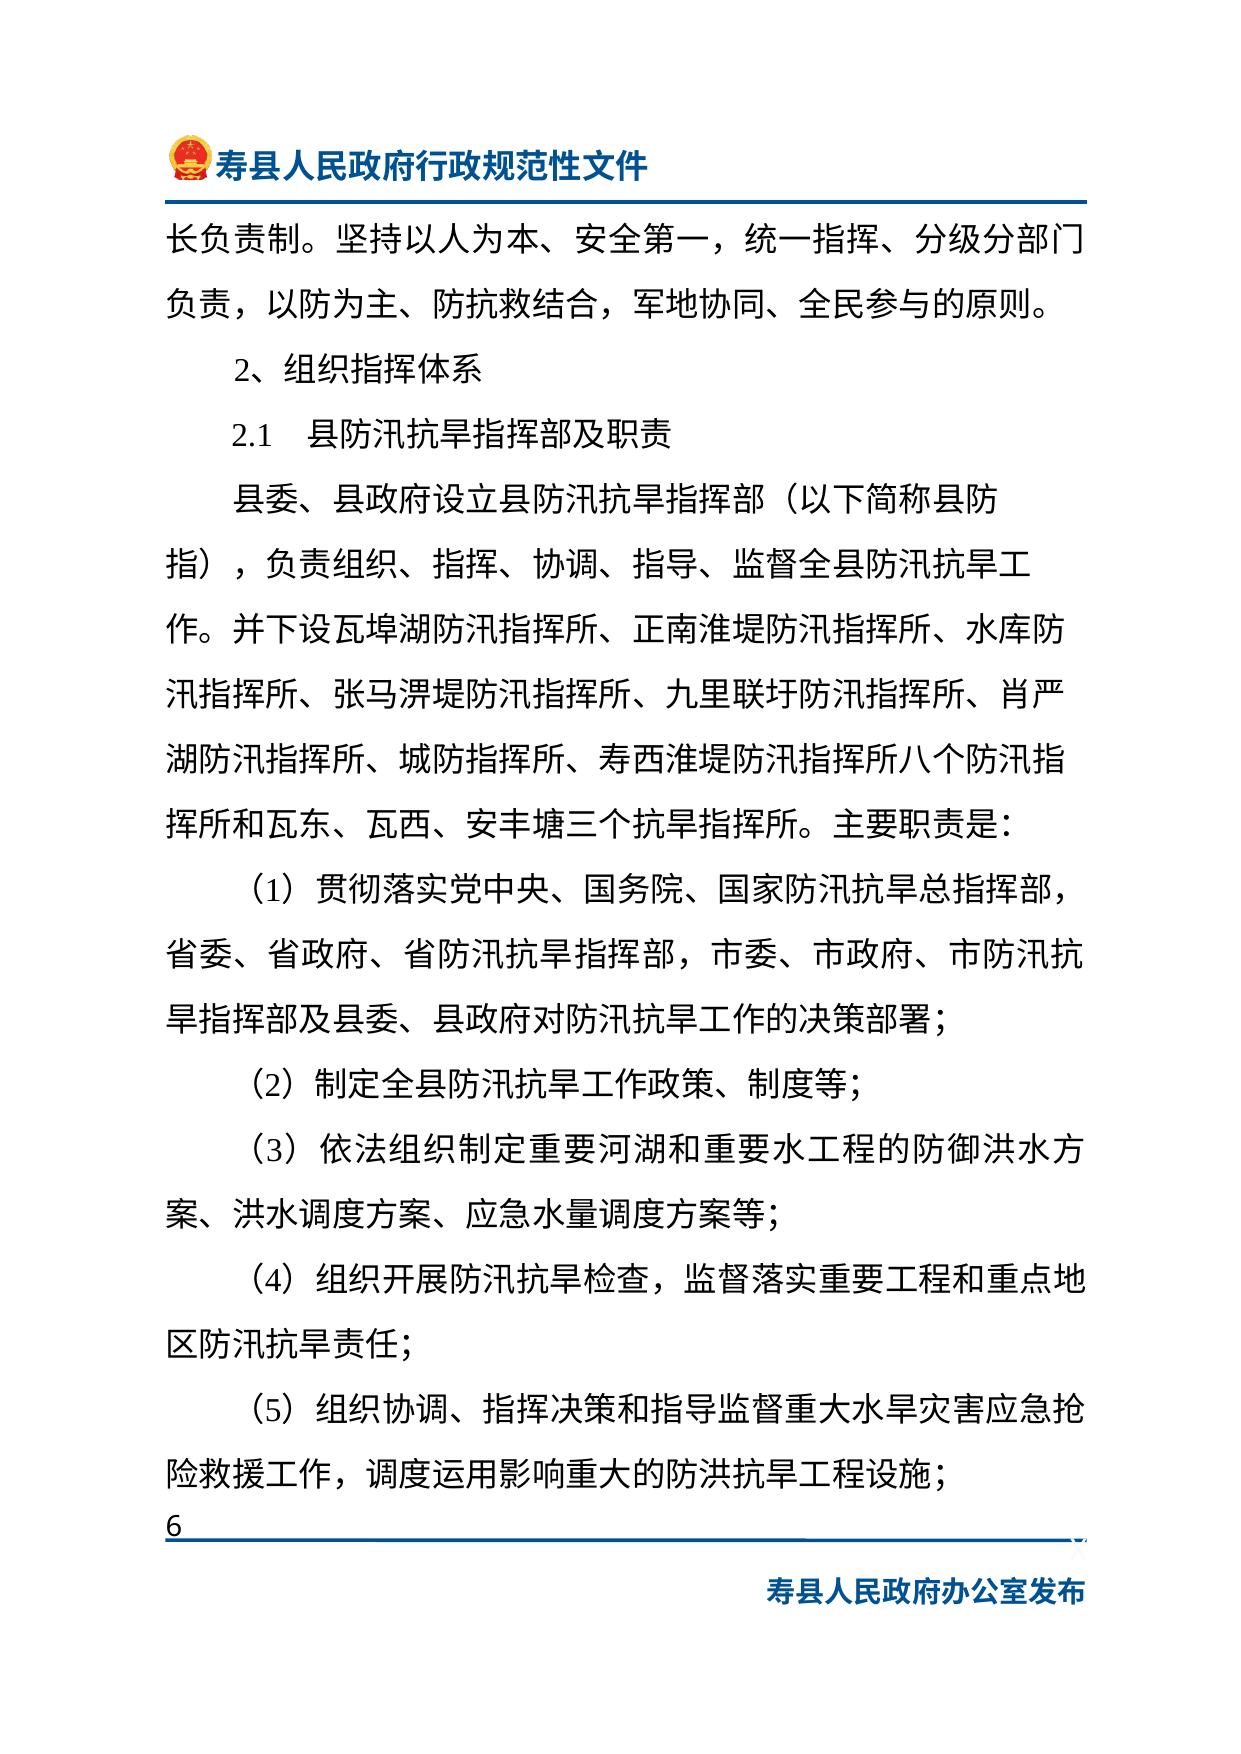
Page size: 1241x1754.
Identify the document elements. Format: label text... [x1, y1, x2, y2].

text （5）组织协调、指挥决策和指导监督重大水旱灾害应急抢险救援工作，调度运用影响重大的防洪抗旱工程设施； [165, 1375, 1087, 1505]
text （3）依法组织制定重要河湖和重要水工程的防御洪水方案、洪水调度方案、应急水量调度方案等； [165, 1115, 1087, 1245]
text 2.1 县防汛抗旱指挥部及职责 [165, 400, 1087, 465]
text 2、组织指挥体系 [165, 335, 1087, 400]
text （2）制定全县防汛抗旱工作政策、制度等； [165, 1050, 1087, 1115]
text （4）组织开展防汛抗旱检查，监督落实重要工程和重点地区防汛抗旱责任； [165, 1245, 1087, 1375]
text 在县委、县政府的统一领导下，防汛抗旱工作实行行政首长负责制。坚持以人为本、安全第一，统一指挥、分级分部门负责，以防为主、防抗救结合，军地协同、全民参与的原则。 [165, 205, 1087, 335]
picture [165, 134, 216, 184]
text （1）贯彻落实党中央、国务院、国家防汛抗旱总指挥部，省委、省政府、省防汛抗旱指挥部，市委、市政府、市防汛抗旱指挥部及县委、县政府对防汛抗旱工作的决策部署； [165, 855, 1087, 1050]
text 县委、县政府设立县防汛抗旱指挥部（以下简称县防指），负责组织、指挥、协调、指导、监督全县防汛抗旱工作。并下设瓦埠湖防汛指挥所、正南淮堤防汛指挥所、水库防汛指挥所、张马淠堤防汛指挥所、九里联圩防汛指挥所、肖严湖防汛指挥所、城防指挥所、寿西淮堤防汛指挥所八个防汛指挥所和瓦东、瓦西、安丰塘三个抗旱指挥所。主要职责是： [165, 465, 1087, 855]
